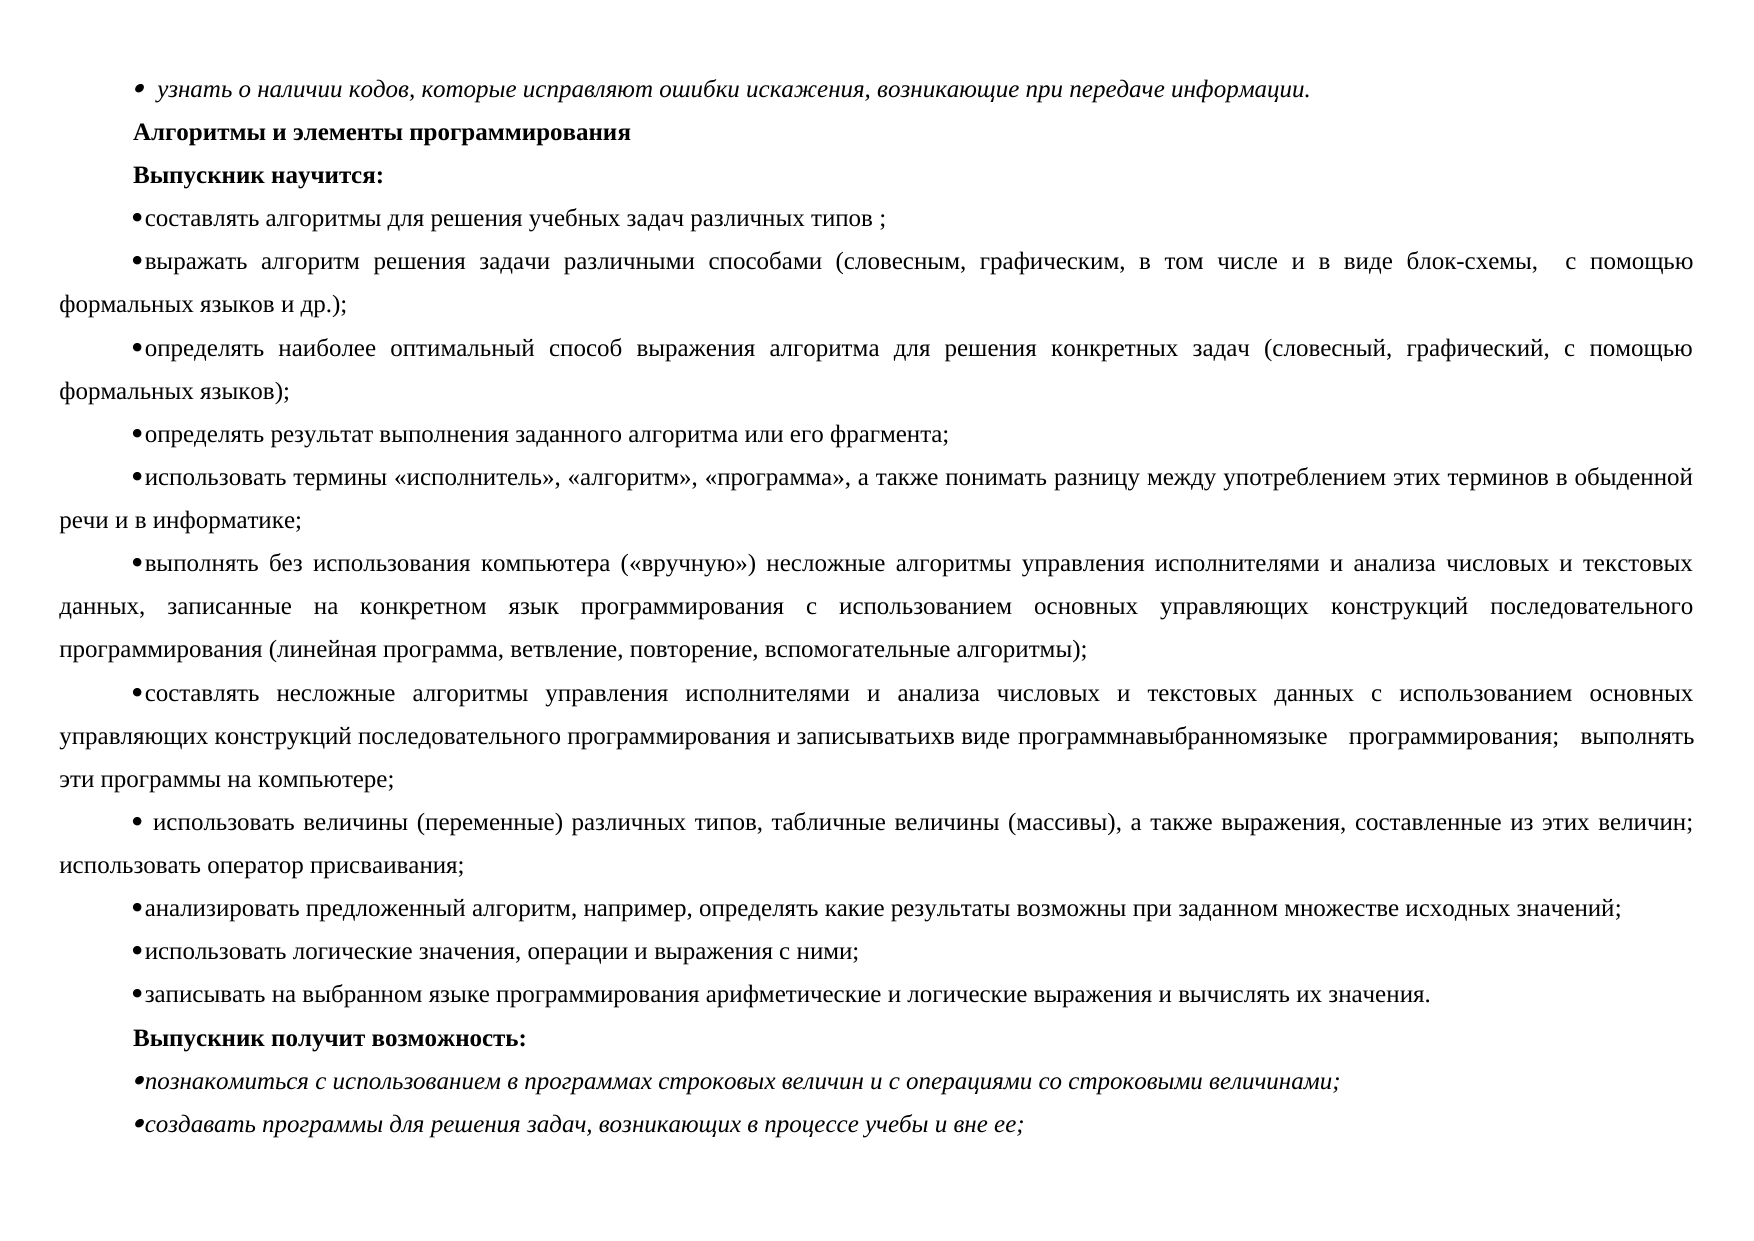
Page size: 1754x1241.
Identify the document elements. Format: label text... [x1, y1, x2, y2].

list записывать на выбранном языке программирования арифметические и логические выражения и вычислять их значения. [59, 979, 1695, 1008]
list выполнять без использования компьютера («вручную») несложные алгоритмы управления исполнителями и анализа числовых и текстовых данных, записанные на конкретном язык программирования с использованием основных управляющих конструкций последовательного программирования (линейная программа, ветвление, повторение, вспомогательные алгоритмы); [59, 548, 1695, 663]
list выражать алгоритм решения задачи различными способами (словесным, графическим, в том числе и в виде блок-схемы, с помощью формальных языков и др.); [59, 246, 1695, 318]
list анализировать предложенный алгоритм, например, определять какие результаты возможны при заданном множестве исходных значений; [59, 893, 1695, 922]
list определять результат выполнения заданного алгоритма или его фрагмента; [59, 419, 1695, 448]
list определять наиболее оптимальный способ выражения алгоритма для решения конкретных задач (словесный, графический, с помощью формальных языков); [59, 333, 1695, 404]
list использовать термины «исполнитель», «алгоритм», «программа», а также понимать разницу между употреблением этих терминов в обыденной речи и в информатике; [59, 462, 1695, 534]
text Алгоритмы и элементы программирования [59, 117, 1695, 146]
list составлять алгоритмы для решения учебных задач различных типов ; [59, 203, 1695, 232]
list узнать о наличии кодов, которые исправляют ошибки искажения, возникающие при передаче информации. [59, 74, 1695, 103]
text Выпускник получит возможность: [59, 1023, 1695, 1051]
list познакомиться с использованием в программах строковых величин и с операциями со строковыми величинами; [59, 1066, 1695, 1094]
list создавать программы для решения задач, возникающих в процессе учебы и вне ее; [59, 1109, 1695, 1138]
text Выпускник научится: [59, 160, 1695, 189]
list составлять несложные алгоритмы управления исполнителями и анализа числовых и текстовых данных с использованием основных управляющих конструкций последовательного программирования и записыватьихв виде программнавыбранномязыке программирования; выполнять эти программы на компьютере; [59, 678, 1695, 793]
list использовать логические значения, операции и выражения с ними; [59, 936, 1695, 965]
list использовать величины (переменные) различных типов, табличные величины (массивы), а также выражения, составленные из этих величин; использовать оператор присваивания; [59, 807, 1695, 879]
